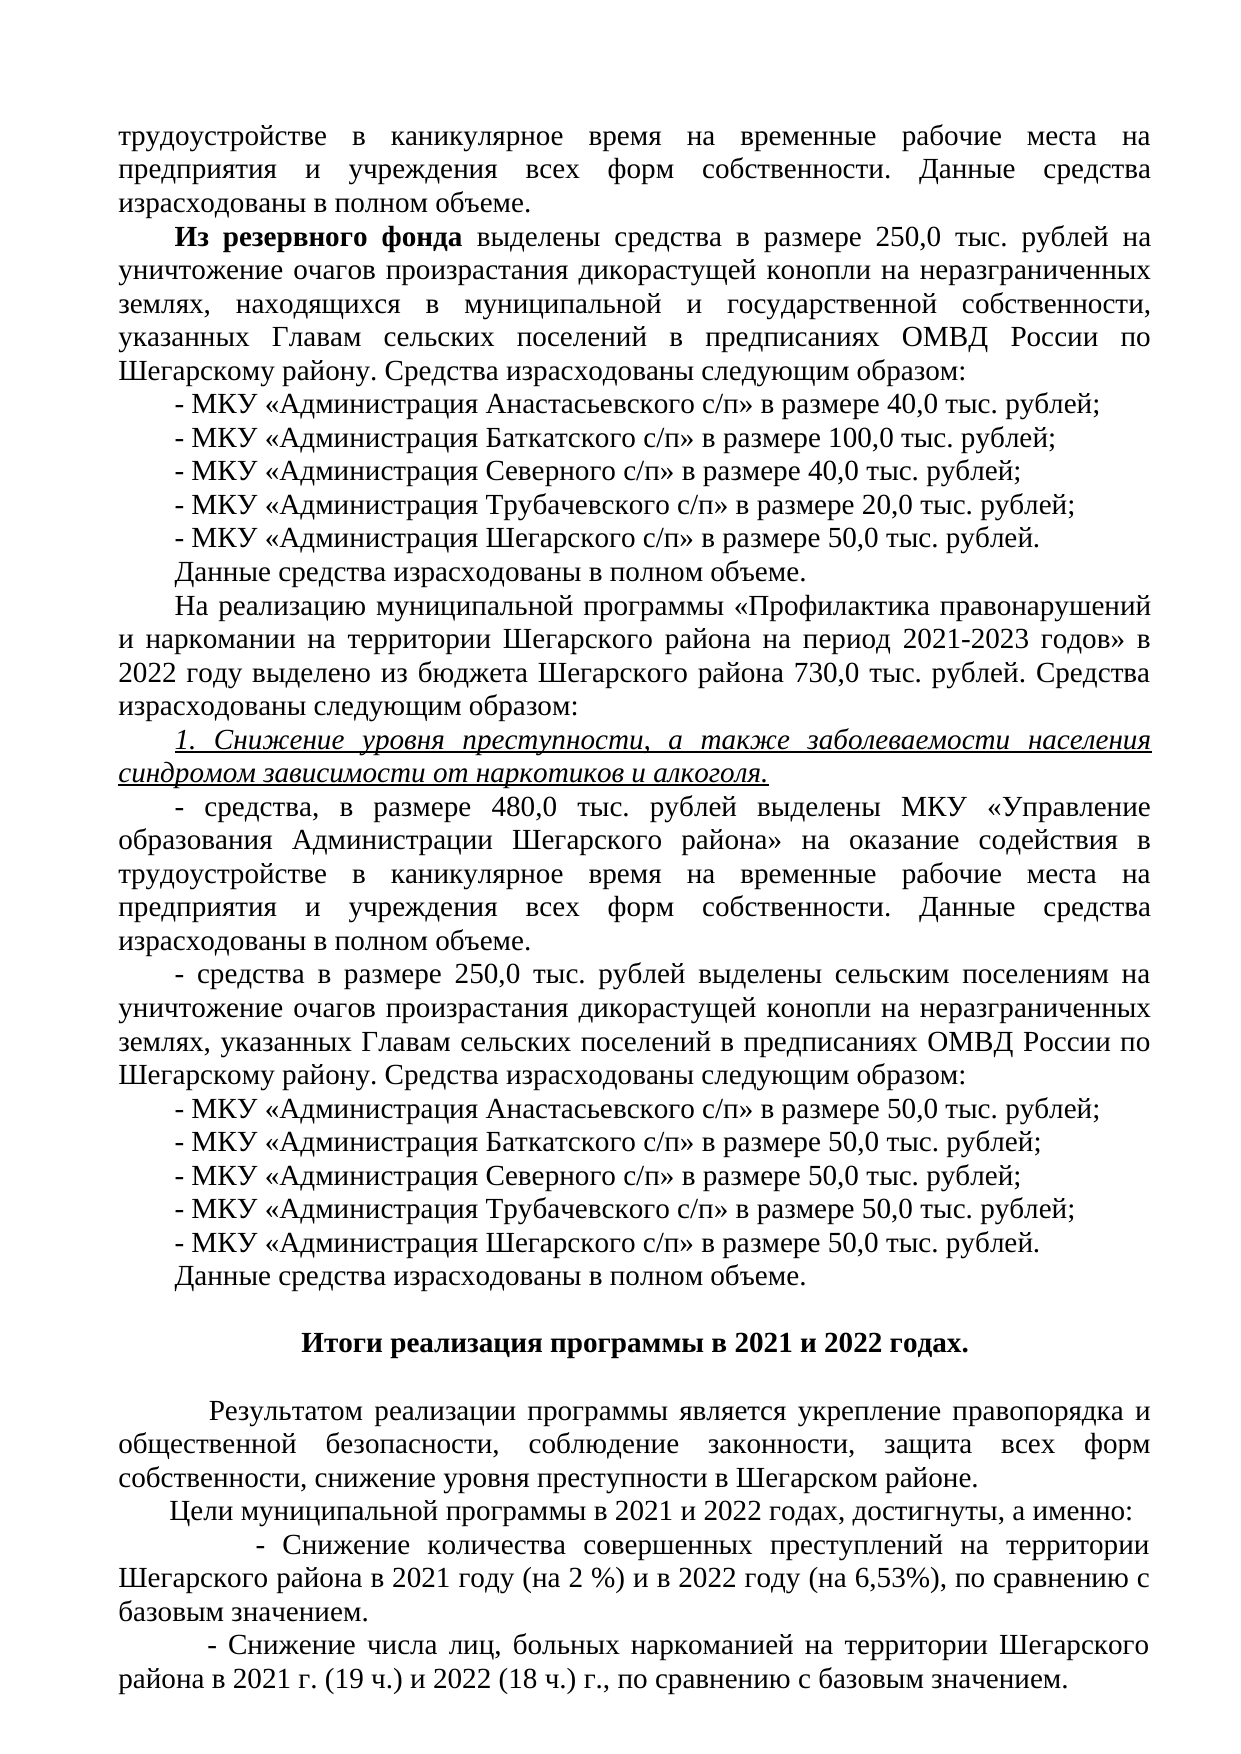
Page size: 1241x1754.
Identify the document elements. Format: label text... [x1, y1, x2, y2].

text Цели муниципальной программы в 2021 и 2022 годах, достигнуты, а именно: [118, 1493, 1152, 1527]
text - МКУ «Администрация Шегарского с/п» в размере 50,0 тыс. рублей. [118, 1225, 1152, 1258]
text - МКУ «Администрация Баткатского с/п» в размере 100,0 тыс. рублей; [118, 420, 1152, 453]
text Данные средства израсходованы в полном объеме. [118, 554, 1152, 588]
text - МКУ «Администрация Баткатского с/п» в размере 50,0 тыс. рублей; [118, 1124, 1152, 1158]
text На реализацию муниципальной программы «Профилактика правонарушений и наркомании на территории Шегарского района на период 2021-2023 годов» в 2022 году выделено из бюджета Шегарского района 730,0 тыс. рублей. Средства израсходованы следующим образом: [118, 588, 1152, 722]
text - МКУ «Администрация Трубачевского с/п» в размере 20,0 тыс. рублей; [118, 487, 1152, 521]
text - Снижение числа лиц, больных наркоманией на территории Шегарского района в 2021 г. (19 ч.) и 2022 (18 ч.) г., по сравнению с базовым значением. [118, 1627, 1152, 1694]
text - Снижение количества совершенных преступлений на территории Шегарского района в 2021 году (на 2 %) и в 2022 году (на 6,53%), по сравнению с базовым значением. [118, 1527, 1152, 1627]
text - МКУ «Администрация Северного с/п» в размере 50,0 тыс. рублей; [118, 1158, 1152, 1191]
text 1. Снижение уровня преступности, а также заболеваемости населения синдромом зависимости от наркотиков и алкоголя. [118, 722, 1152, 789]
text - средства, в размере 480,0 тыс. рублей выделены МКУ «Управление образования Администрации Шегарского района» на оказание содействия в трудоустройстве в каникулярное время на временные рабочие места на предприятия и учреждения всех форм собственности. Данные средства израсходованы в полном объеме. [118, 789, 1152, 957]
text - МКУ «Администрация Северного с/п» в размере 40,0 тыс. рублей; [118, 453, 1152, 487]
text - МКУ «Администрация Анастасьевского с/п» в размере 50,0 тыс. рублей; [118, 1091, 1152, 1124]
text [118, 118, 1152, 219]
text Данные средства израсходованы в полном объеме. [118, 1258, 1152, 1292]
text Результатом реализации программы является укрепление правопорядка и общественной безопасности, соблюдение законности, защита всех форм собственности, снижение уровня преступности в Шегарском районе. [118, 1393, 1152, 1493]
text - средства в размере 250,0 тыс. рублей выделены сельским поселениям на уничтожение очагов произрастания дикорастущей конопли на неразграниченных землях, указанных Главам сельских поселений в предписаниях ОМВД России по Шегарскому району. Средства израсходованы следующим образом: [118, 957, 1152, 1091]
text - МКУ «Администрация Шегарского с/п» в размере 50,0 тыс. рублей. [118, 521, 1152, 554]
text - МКУ «Администрация Трубачевского с/п» в размере 50,0 тыс. рублей; [118, 1191, 1152, 1225]
text Из резервного фонда выделены средства в размере 250,0 тыс. рублей на уничтожение очагов произрастания дикорастущей конопли на неразграниченных землях, находящихся в муниципальной и государственной собственности, указанных Главам сельских поселений в предписаниях ОМВД России по Шегарскому району. Средства израсходованы следующим образом: [118, 219, 1152, 386]
text Итоги реализация программы в 2021 и 2022 годах. [118, 1326, 1152, 1359]
text - МКУ «Администрация Анастасьевского с/п» в размере 40,0 тыс. рублей; [118, 386, 1152, 420]
